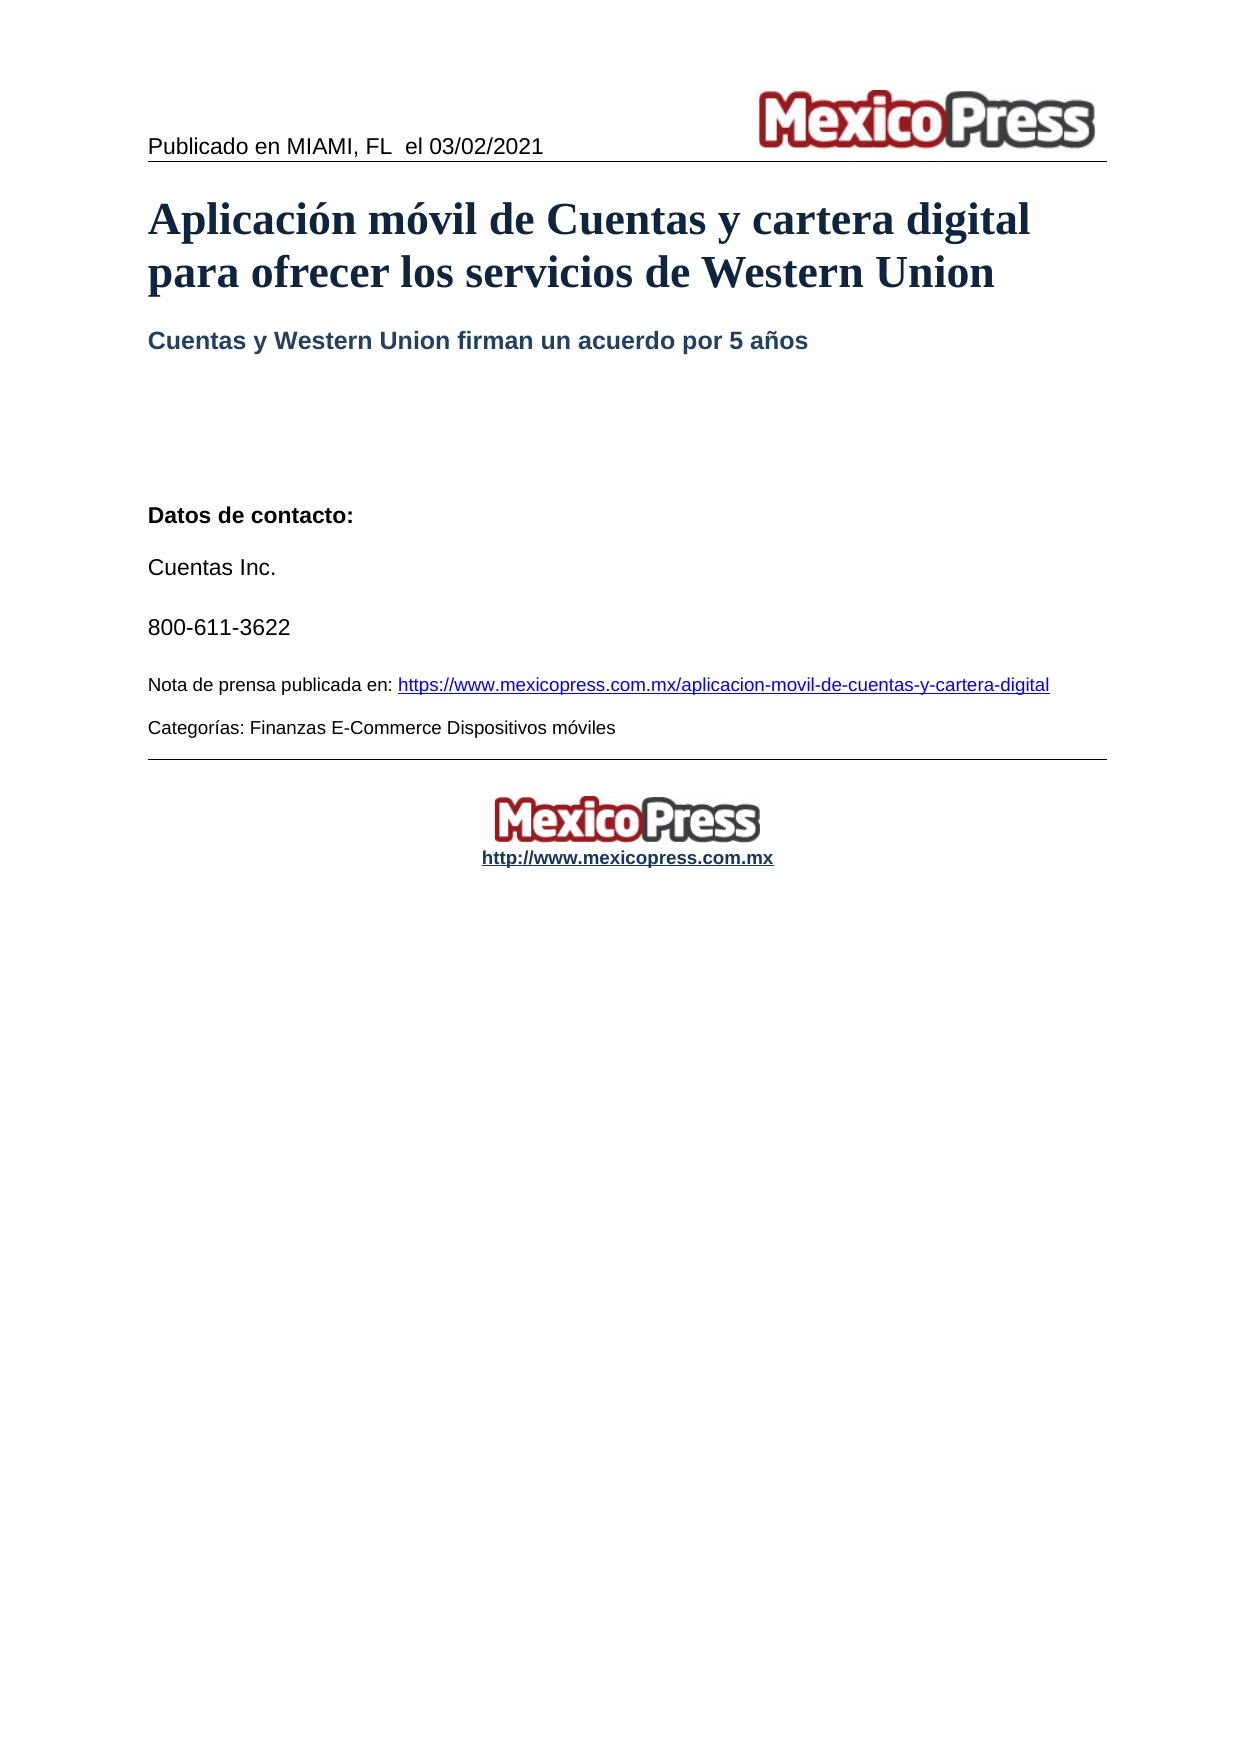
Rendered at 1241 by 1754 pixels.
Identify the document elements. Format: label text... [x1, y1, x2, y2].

subtitle Cuentas y Western Union firman un acuerdo por 5 años [148, 326, 1107, 355]
text 800-611-3622 [148, 614, 1063, 640]
text http://www.mexicopress.com.mx [148, 846, 1107, 868]
text Categorías: Finanzas E-Commerce Dispositivos móviles [148, 717, 1107, 738]
text Nota de prensa publicada en: https://www.mexicopress.com.mx/aplicacion-movil-de-cuentas-y-cartera-digital [148, 674, 1107, 696]
text Publicado en MIAMI, FL el 03/02/2021 [148, 133, 1107, 161]
text Cuentas Inc. [148, 553, 1063, 580]
text Datos de contacto: [148, 502, 1107, 529]
picture [494, 796, 760, 843]
subtitle Aplicación móvil de Cuentas y cartera digital para ofrecer los servicios de Western Union [148, 192, 1107, 297]
picture [759, 90, 1096, 133]
